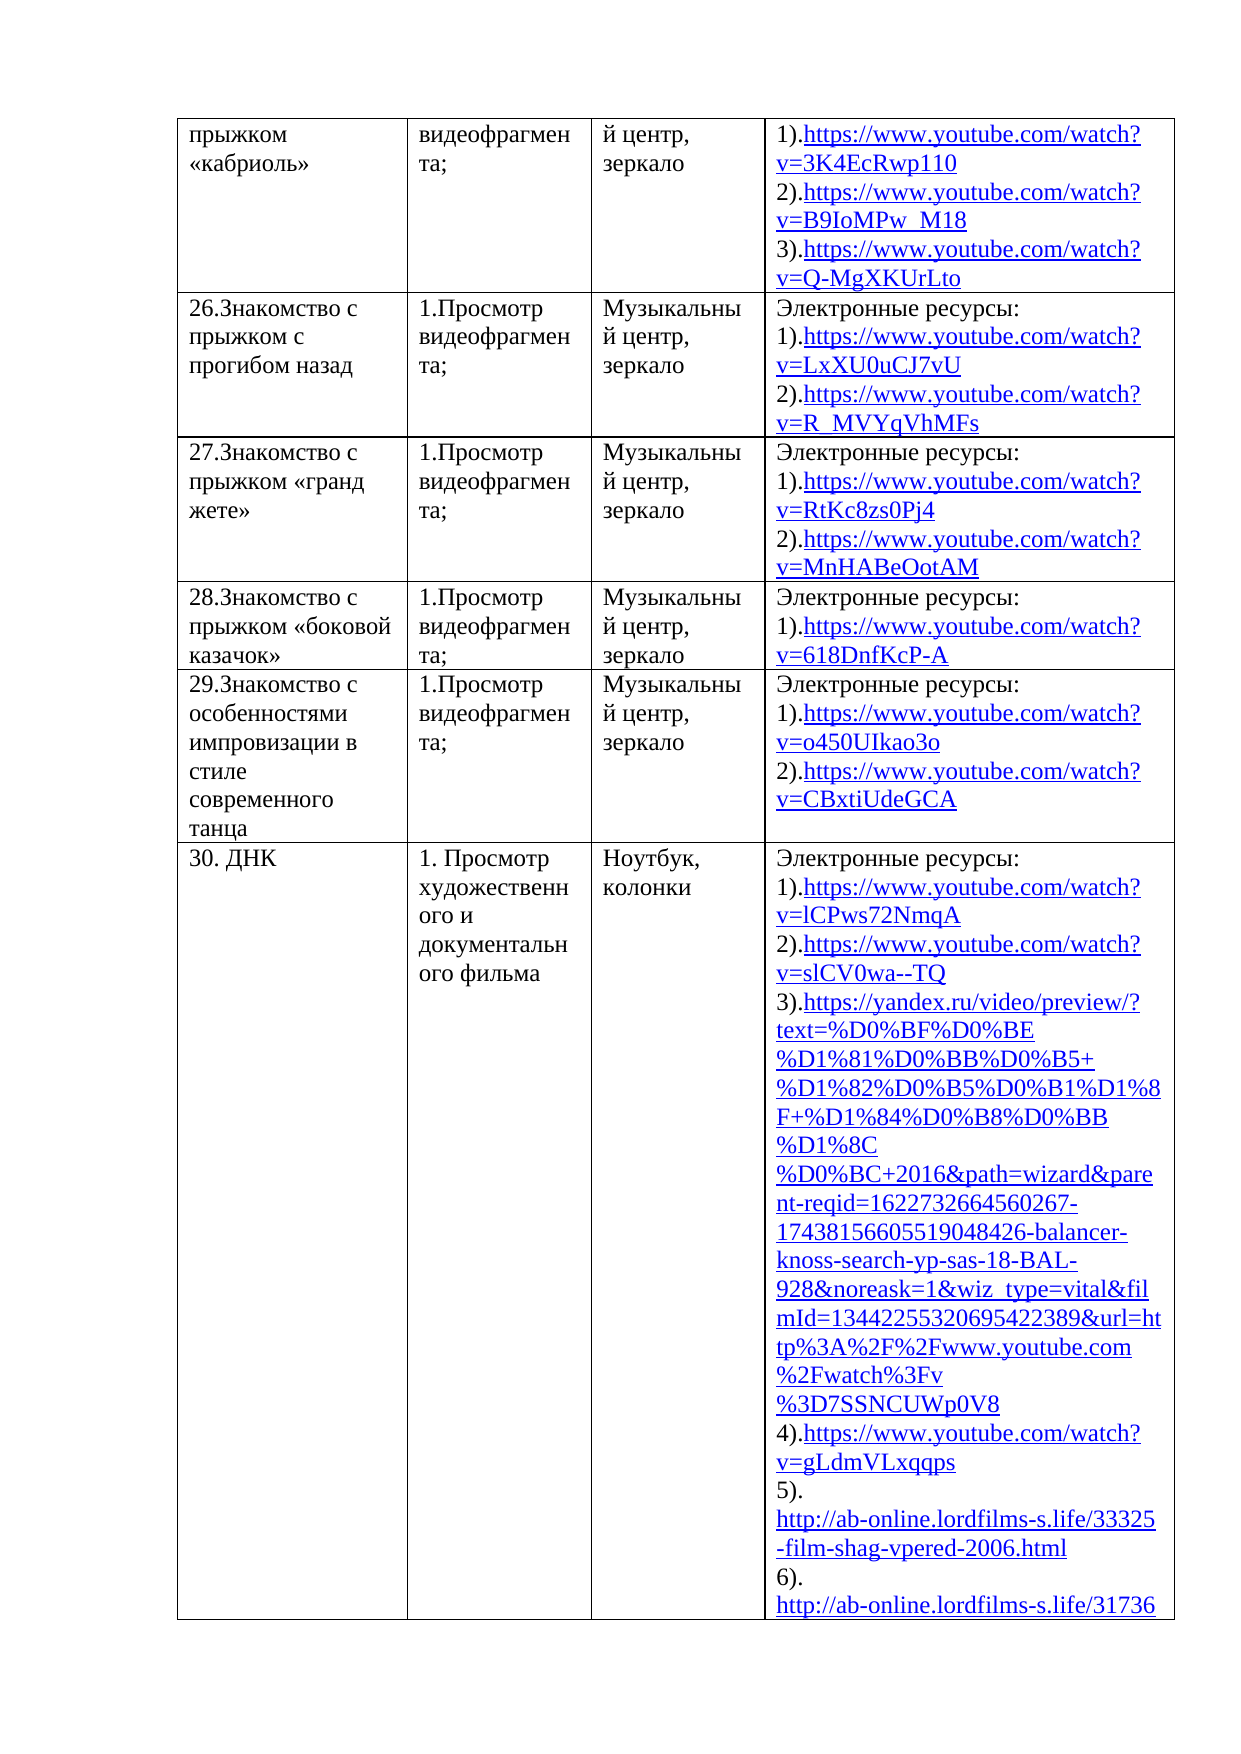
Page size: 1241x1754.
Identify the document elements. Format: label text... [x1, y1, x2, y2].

table_cell Электронные ресурсы: 1).https://www.youtube.com/watch?v=618DnfKcP-A [766, 582, 1174, 668]
table_cell Музыкальный центр, зеркало [592, 670, 764, 842]
table_cell Ноутбук, колонки [592, 843, 764, 1619]
table_cell 1.Просмотр видеофрагмента; [408, 582, 591, 668]
table_cell Музыкальный центр, зеркало [592, 293, 764, 436]
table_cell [408, 843, 591, 1619]
table_cell Электронные ресурсы: 1).https://www.youtube.com/watch?v=LxXU0uCJ7vU 2).https://www.youtube.com/watch?v=R_MVYqVhMFs [766, 293, 1174, 436]
table_cell 1.Просмотр видеофрагмента; [408, 293, 591, 436]
table_cell 28.Знакомство с прыжком «боковой казачок» [178, 582, 407, 668]
table_cell 30. ДНК [178, 843, 407, 1619]
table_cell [408, 119, 591, 292]
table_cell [592, 119, 764, 292]
table_cell Электронные ресурсы: 1).https://www.youtube.com/watch?v=o450UIkao3o 2).https://www.youtube.com/watch?v=CBxtiUdeGCA [766, 670, 1174, 842]
table_cell 26.Знакомство с прыжком с прогибом назад [178, 293, 407, 436]
table_cell Музыкальный центр, зеркало [592, 582, 764, 668]
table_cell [766, 843, 1174, 1619]
table_cell 1.Просмотр видеофрагмента; [408, 670, 591, 842]
table_cell Музыкальный центр, зеркало [592, 438, 764, 581]
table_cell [766, 119, 1174, 292]
table_cell 27.Знакомство с прыжком «гранд жете» [178, 438, 407, 581]
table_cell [178, 119, 407, 292]
table_cell 1.Просмотр видеофрагмента; [408, 438, 591, 581]
table_cell 29.Знакомство с особенностями импровизации в стиле современного танца [178, 670, 407, 842]
table_cell Электронные ресурсы: 1).https://www.youtube.com/watch?v=RtKc8zs0Pj4 2).https://www.youtube.com/watch?v=MnHABeOotAM [766, 438, 1174, 581]
